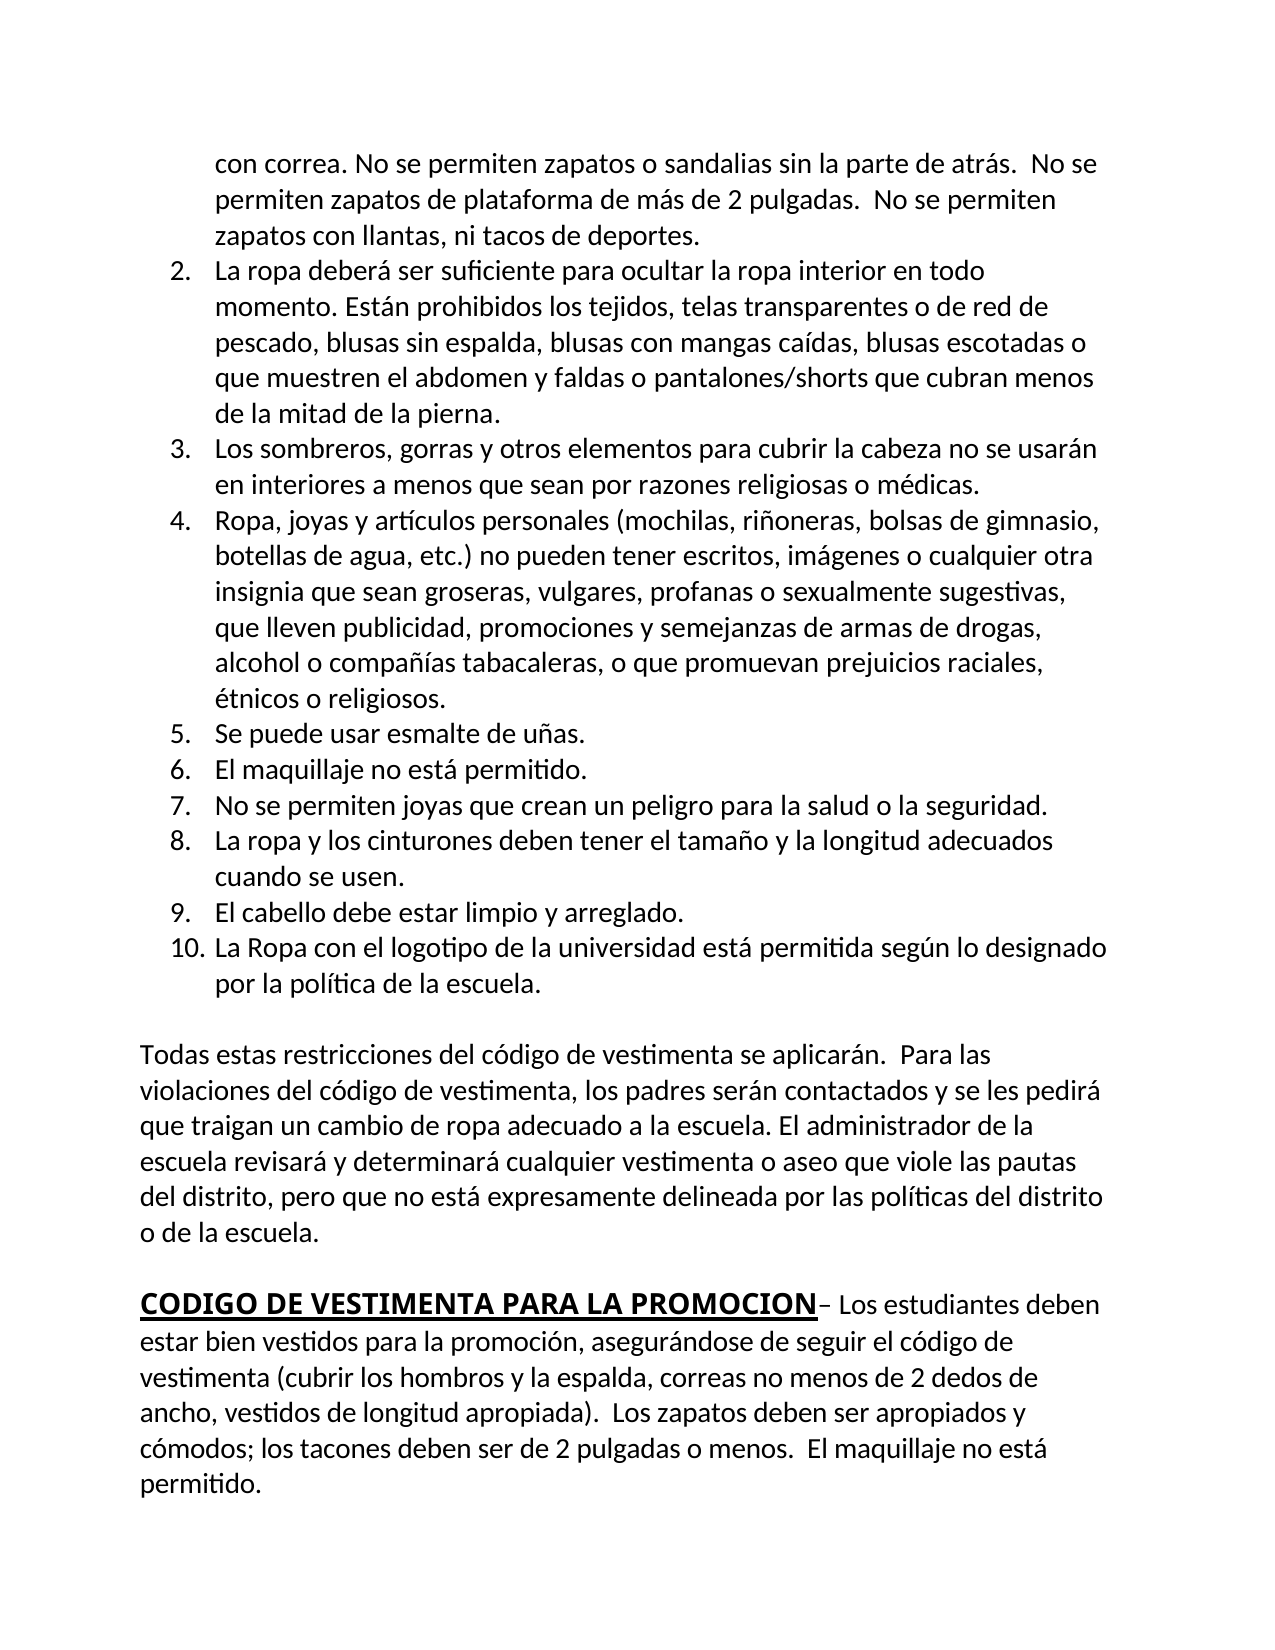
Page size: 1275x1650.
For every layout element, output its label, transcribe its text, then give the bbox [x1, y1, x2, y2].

list El maquillaje no está permitido. [169, 751, 1114, 787]
list La Ropa con el logotipo de la universidad está permitida según lo designado por la política de la escuela. [169, 929, 1114, 1001]
text CODIGO DE VESTIMENTA PARA LA PROMOCION– Los estudiantes deben estar bien vestidos para la promoción, asegurándose de seguir el código de vestimenta (cubrir los hombros y la espalda, correas no menos de 2 dedos de ancho, vestidos de longitud apropiada). Los zapatos deben ser apropiados y cómodos; los tacones deben ser de 2 pulgadas o menos. El maquillaje no está permitido. [139, 1283, 1119, 1501]
list Ropa, joyas y artículos personales (mochilas, riñoneras, bolsas de gimnasio, botellas de agua, etc.) no pueden tener escritos, imágenes o cualquier otra insignia que sean groseras, vulgares, profanas o sexualmente sugestivas, que lleven publicidad, promociones y semejanzas de armas de drogas, alcohol o compañías tabacaleras, o que promuevan prejuicios raciales, étnicos o religiosos. [169, 502, 1114, 716]
text Todas estas restricciones del código de vestimenta se aplicarán. Para las violaciones del código de vestimenta, los padres serán contactados y se les pedirá que traigan un cambio de ropa adecuado a la escuela. El administrador de la escuela revisará y determinará cualquier vestimenta o aseo que viole las pautas del distrito, pero que no está expresamente delineada por las políticas del distrito o de la escuela. [139, 1036, 1108, 1250]
list La ropa y los cinturones deben tener el tamaño y la longitud adecuados cuando se usen. [169, 822, 1114, 894]
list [169, 146, 1114, 252]
list La ropa deberá ser suficiente para ocultar la ropa interior en todo momento. Están prohibidos los tejidos, telas transparentes o de red de pescado, blusas sin espalda, blusas con mangas caídas, blusas escotadas o que muestren el abdomen y faldas o pantalones/shorts que cubran menos de la mitad de la pierna. [169, 252, 1114, 431]
list El cabello debe estar limpio y arreglado. [169, 894, 1114, 929]
list Se puede usar esmalte de uñas. [169, 716, 1114, 751]
list Los sombreros, gorras y otros elementos para cubrir la cabeza no se usarán en interiores a menos que sean por razones religiosas o médicas. [169, 431, 1114, 502]
list No se permiten joyas que crean un peligro para la salud o la seguridad. [169, 787, 1114, 822]
